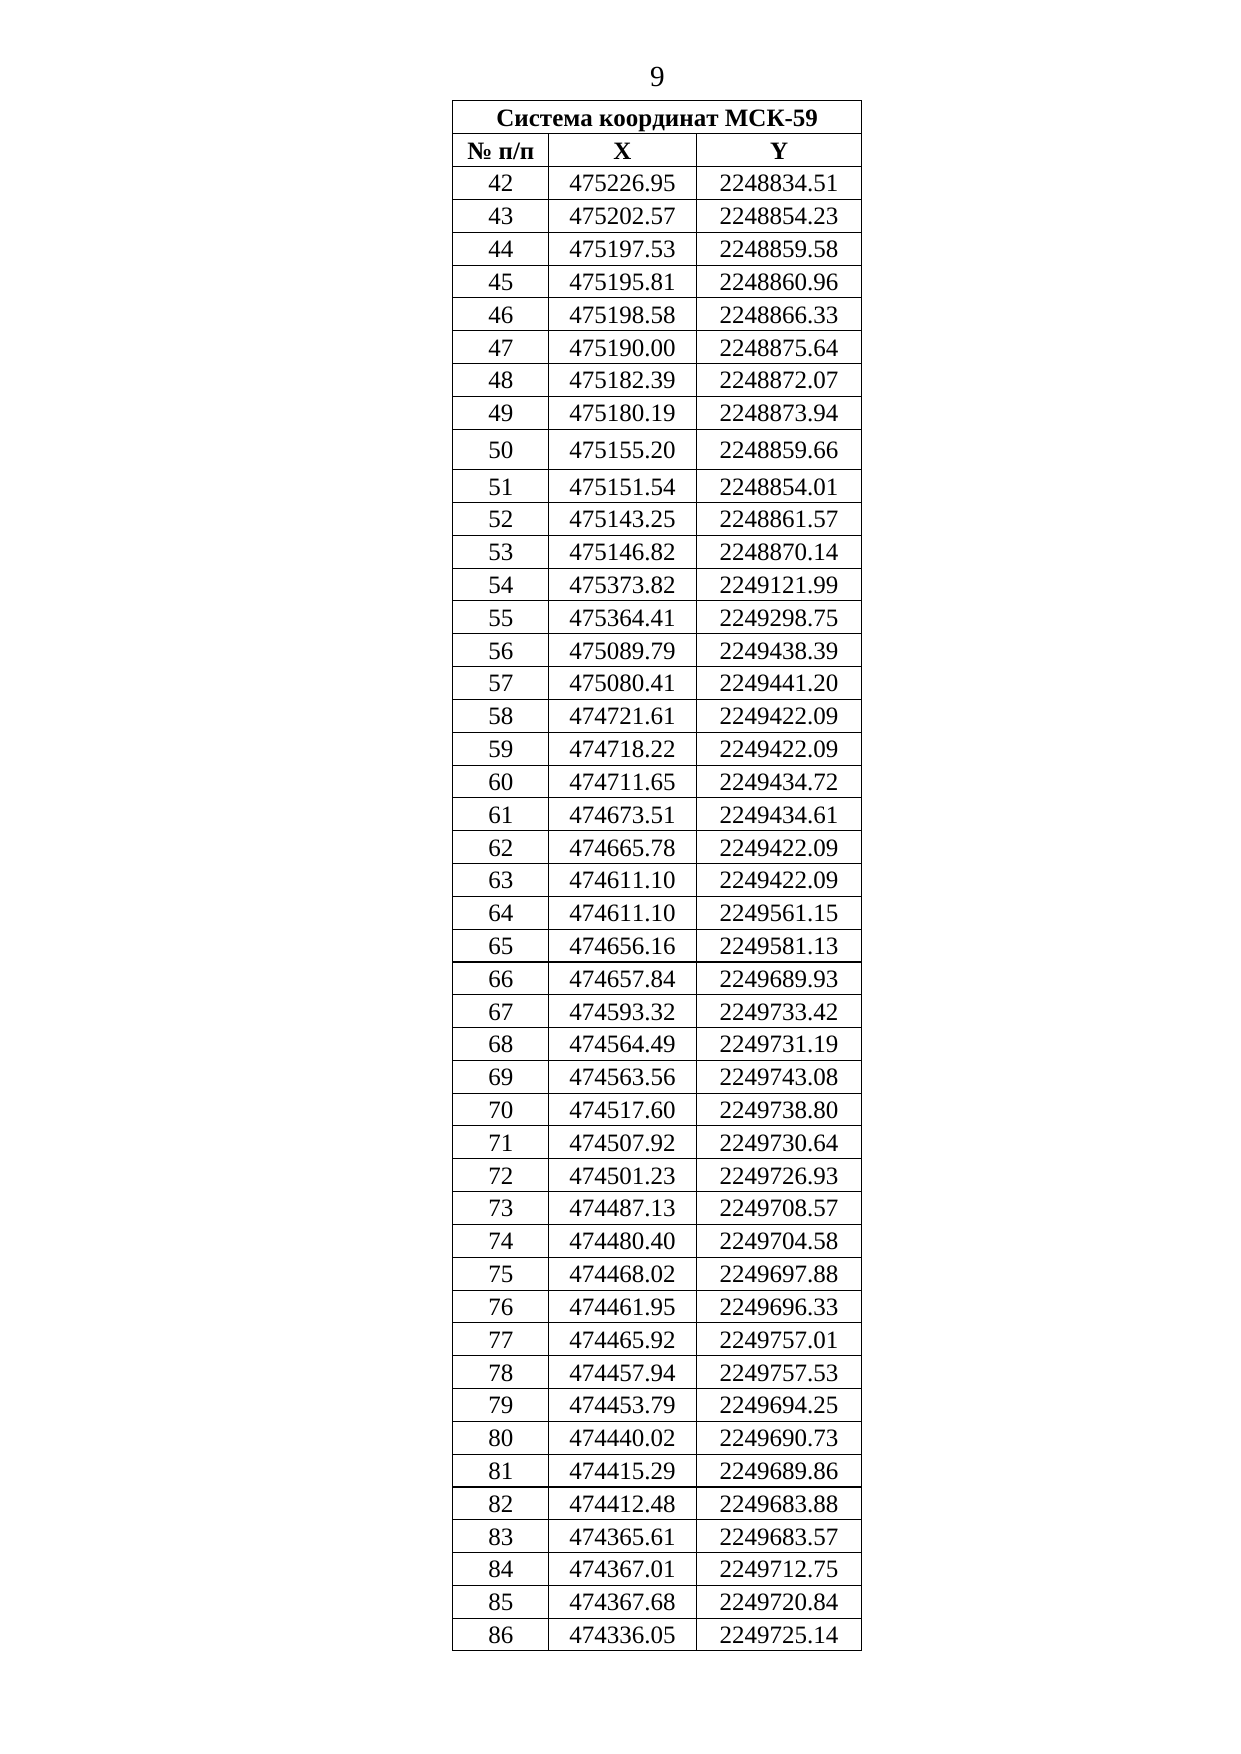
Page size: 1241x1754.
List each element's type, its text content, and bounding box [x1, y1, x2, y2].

table_cell 2249733.42 [697, 995, 861, 1027]
table_cell 2249708.57 [697, 1192, 861, 1224]
table_cell 474718.22 [549, 733, 696, 764]
table_cell 50 [453, 430, 548, 469]
table_cell 2248854.23 [697, 200, 861, 232]
table_cell 2248854.01 [697, 470, 861, 502]
table_cell 474415.29 [549, 1455, 696, 1486]
table_cell 474611.10 [549, 897, 696, 928]
table_cell 475146.82 [549, 536, 696, 568]
table_cell 52 [453, 503, 548, 535]
table_cell 474593.32 [549, 995, 696, 1027]
table_cell 81 [453, 1455, 548, 1486]
table_cell 474656.16 [549, 930, 696, 961]
table_cell 474665.78 [549, 831, 696, 863]
table_cell 474440.02 [549, 1422, 696, 1453]
table_cell 474487.13 [549, 1192, 696, 1224]
table_cell 475080.41 [549, 667, 696, 699]
table_cell 2248859.58 [697, 233, 861, 264]
table_cell 2249422.09 [697, 864, 861, 896]
table_cell 71 [453, 1126, 548, 1158]
table_cell 72 [453, 1159, 548, 1191]
table_cell 2248872.07 [697, 364, 861, 396]
table_cell 475182.39 [549, 364, 696, 396]
table_cell 48 [453, 364, 548, 396]
table_cell 2248834.51 [697, 167, 861, 199]
table_cell 43 [453, 200, 548, 232]
table_cell 69 [453, 1061, 548, 1093]
table_cell 474564.49 [549, 1028, 696, 1060]
table_cell 64 [453, 897, 548, 928]
table_cell 2249689.86 [697, 1455, 861, 1486]
table_cell 2249731.19 [697, 1028, 861, 1060]
table_cell 2249561.15 [697, 897, 861, 928]
table_cell 475180.19 [549, 397, 696, 428]
table_cell 2249704.58 [697, 1225, 861, 1257]
table_cell 475190.00 [549, 331, 696, 363]
table_cell 53 [453, 536, 548, 568]
table_cell 74 [453, 1225, 548, 1257]
table_cell № п/п [453, 134, 548, 166]
table_cell 474711.65 [549, 766, 696, 797]
table_cell 474563.56 [549, 1061, 696, 1093]
table_cell 2249422.09 [697, 733, 861, 764]
table_cell 76 [453, 1291, 548, 1322]
table_cell 62 [453, 831, 548, 863]
table_cell 75 [453, 1258, 548, 1289]
table_cell 474673.51 [549, 798, 696, 830]
table_cell 42 [453, 167, 548, 199]
table_cell 80 [453, 1422, 548, 1453]
table_cell 474468.02 [549, 1258, 696, 1289]
table_cell 474501.23 [549, 1159, 696, 1191]
table_cell 2249683.57 [697, 1520, 861, 1552]
table_cell 2249694.25 [697, 1389, 861, 1421]
table_cell 86 [453, 1619, 548, 1650]
table_cell 2249757.01 [697, 1323, 861, 1355]
table_cell 474412.48 [549, 1488, 696, 1519]
table_cell 2249689.93 [697, 963, 861, 994]
table_cell 56 [453, 634, 548, 666]
table_cell 474367.68 [549, 1586, 696, 1618]
table_cell 2249121.99 [697, 569, 861, 600]
table_cell 55 [453, 601, 548, 633]
table_cell 474461.95 [549, 1291, 696, 1322]
table_cell 77 [453, 1323, 548, 1355]
table_cell 2249697.88 [697, 1258, 861, 1289]
table_cell 475202.57 [549, 200, 696, 232]
table_cell 2249581.13 [697, 930, 861, 961]
table_cell 70 [453, 1094, 548, 1125]
table_cell 2249696.33 [697, 1291, 861, 1322]
table_cell 47 [453, 331, 548, 363]
table_cell 2249434.61 [697, 798, 861, 830]
table_cell 474721.61 [549, 700, 696, 732]
table_cell 2249757.53 [697, 1356, 861, 1388]
table_cell 84 [453, 1553, 548, 1585]
table_cell 44 [453, 233, 548, 264]
table_cell Y [697, 134, 861, 166]
table_cell 2249720.84 [697, 1586, 861, 1618]
table_cell 51 [453, 470, 548, 502]
table_cell 45 [453, 266, 548, 297]
table_cell 2249441.20 [697, 667, 861, 699]
table_cell 46 [453, 298, 548, 330]
table_cell 2249725.14 [697, 1619, 861, 1650]
table_cell 66 [453, 963, 548, 994]
table_cell 57 [453, 667, 548, 699]
table_cell 2249690.73 [697, 1422, 861, 1453]
table_cell 63 [453, 864, 548, 896]
table_cell Х [549, 134, 696, 166]
table_cell 60 [453, 766, 548, 797]
table_cell 2249712.75 [697, 1553, 861, 1585]
table_cell 2249726.93 [697, 1159, 861, 1191]
table_cell 54 [453, 569, 548, 600]
table_cell 58 [453, 700, 548, 732]
table_cell 79 [453, 1389, 548, 1421]
table_cell 2248875.64 [697, 331, 861, 363]
table_cell 475089.79 [549, 634, 696, 666]
table_cell 2249730.64 [697, 1126, 861, 1158]
table_cell 49 [453, 397, 548, 428]
table_cell 61 [453, 798, 548, 830]
table_cell 67 [453, 995, 548, 1027]
table_cell 474507.92 [549, 1126, 696, 1158]
table_cell 2248860.96 [697, 266, 861, 297]
table_cell 2249422.09 [697, 831, 861, 863]
table_cell 475198.58 [549, 298, 696, 330]
table_cell 2248859.66 [697, 430, 861, 469]
table_cell 475195.81 [549, 266, 696, 297]
table_cell 474336.05 [549, 1619, 696, 1650]
table_cell 475226.95 [549, 167, 696, 199]
table_cell 475364.41 [549, 601, 696, 633]
table_cell 2249683.88 [697, 1488, 861, 1519]
table_cell 78 [453, 1356, 548, 1388]
table_cell 2249298.75 [697, 601, 861, 633]
table_cell 82 [453, 1488, 548, 1519]
table_cell 474465.92 [549, 1323, 696, 1355]
table_cell 475373.82 [549, 569, 696, 600]
table_cell 68 [453, 1028, 548, 1060]
table_cell 475143.25 [549, 503, 696, 535]
table_cell 73 [453, 1192, 548, 1224]
table_cell 85 [453, 1586, 548, 1618]
table_cell 2249422.09 [697, 700, 861, 732]
table_cell 474457.94 [549, 1356, 696, 1388]
table_cell 2249743.08 [697, 1061, 861, 1093]
table_cell 83 [453, 1520, 548, 1552]
table_header Система координат МСК-59 [453, 101, 861, 133]
table_cell 2249438.39 [697, 634, 861, 666]
table_cell 2249738.80 [697, 1094, 861, 1125]
table_cell 2249434.72 [697, 766, 861, 797]
table_cell 474453.79 [549, 1389, 696, 1421]
table_cell 474657.84 [549, 963, 696, 994]
table_cell 2248873.94 [697, 397, 861, 428]
table_cell 474365.61 [549, 1520, 696, 1552]
table_cell 59 [453, 733, 548, 764]
table_cell 2248870.14 [697, 536, 861, 568]
table_cell 475197.53 [549, 233, 696, 264]
table_cell 474367.01 [549, 1553, 696, 1585]
table_cell 65 [453, 930, 548, 961]
table_cell 475155.20 [549, 430, 696, 469]
table_cell 474611.10 [549, 864, 696, 896]
table_cell 2248866.33 [697, 298, 861, 330]
table_cell 2248861.57 [697, 503, 861, 535]
table_cell 474480.40 [549, 1225, 696, 1257]
table_cell 474517.60 [549, 1094, 696, 1125]
table_cell 475151.54 [549, 470, 696, 502]
